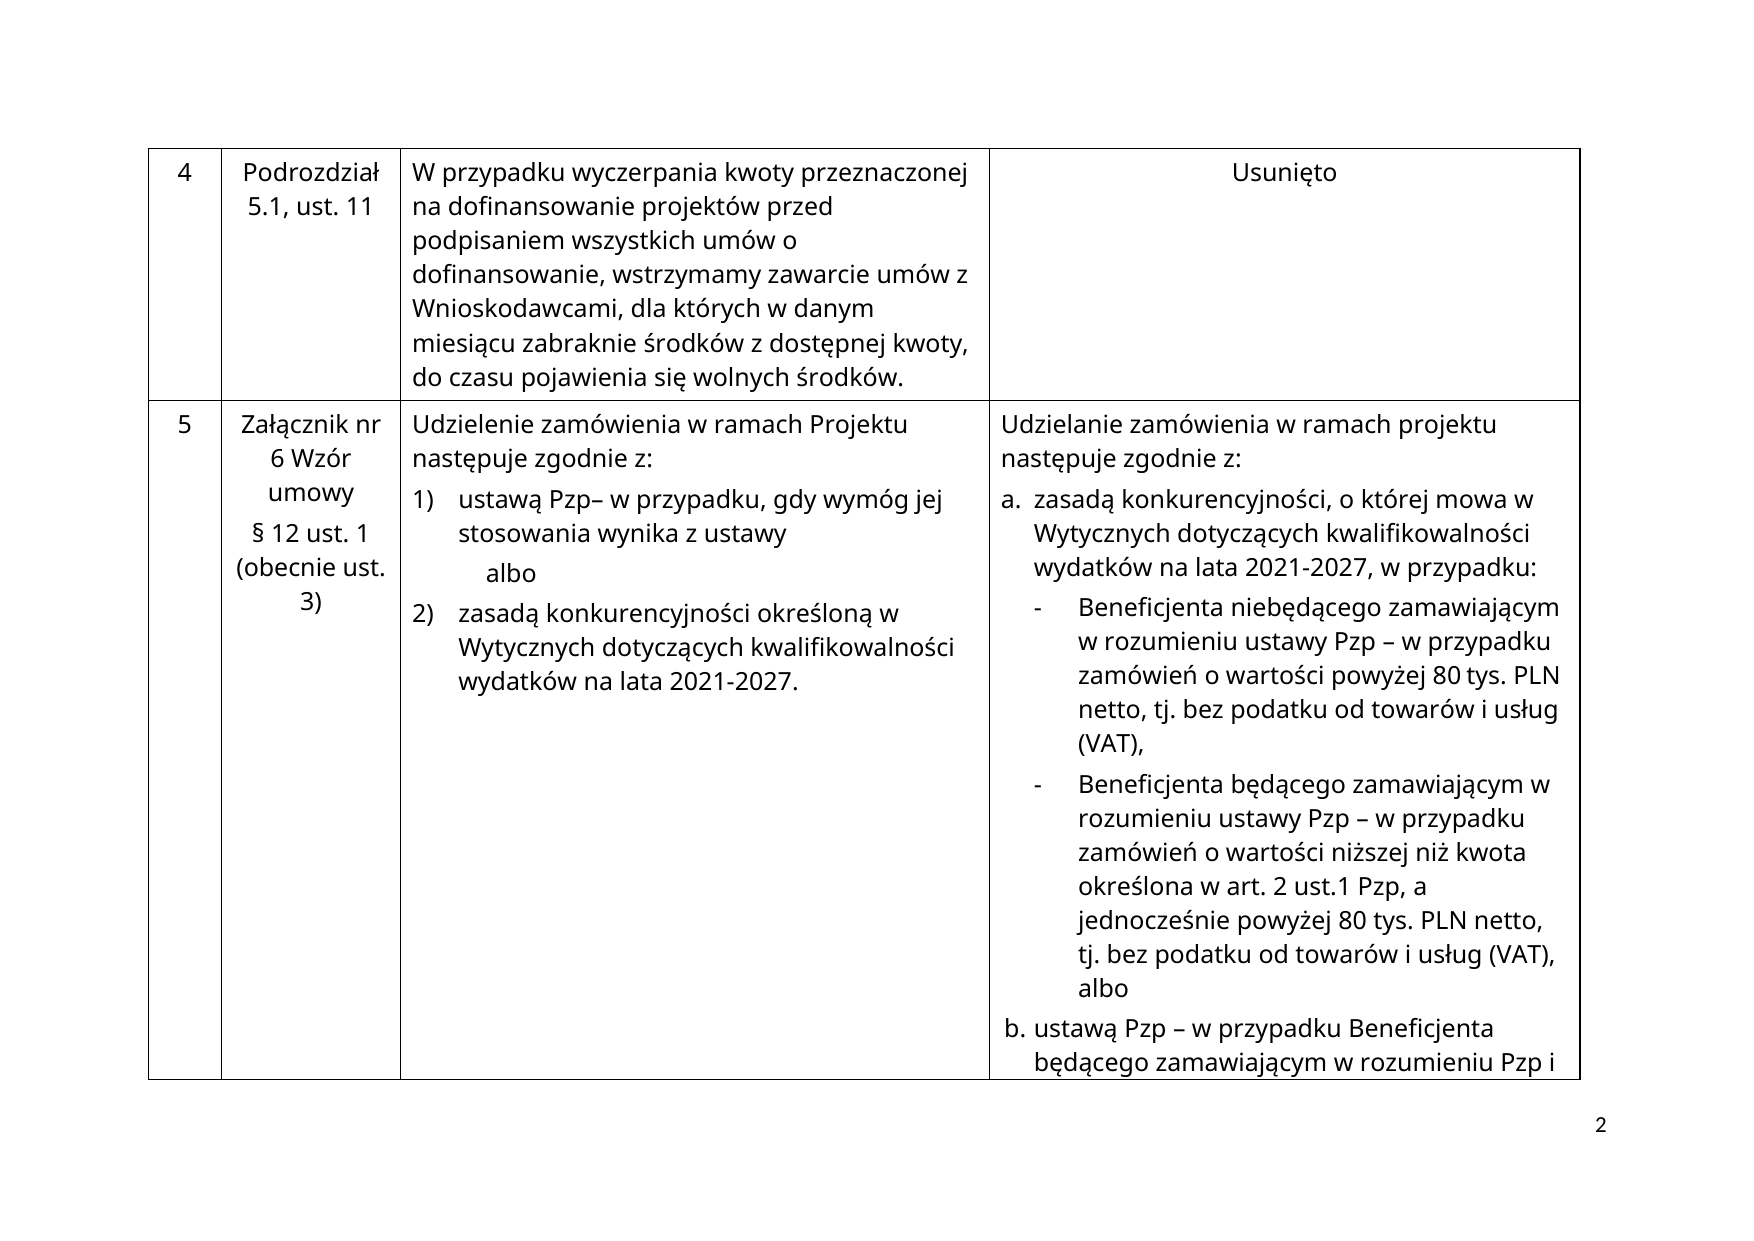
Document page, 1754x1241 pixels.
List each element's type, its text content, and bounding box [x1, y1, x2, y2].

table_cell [990, 401, 1579, 1079]
table_cell Usunięto [990, 149, 1579, 399]
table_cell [401, 401, 989, 1079]
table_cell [222, 401, 400, 1079]
table_cell W przypadku wyczerpania kwoty przeznaczonej na dofinansowanie projektów przed podpisaniem wszystkich umów o dofinansowanie, wstrzymamy zawarcie umów z Wnioskodawcami, dla których w danym miesiącu zabraknie środków z dostępnej kwoty, do czasu pojawienia się wolnych środków. [401, 149, 989, 399]
table_cell 4 [149, 149, 221, 399]
table_cell 5 [149, 401, 221, 1079]
table_cell Podrozdział 5.1, ust. 11 [222, 149, 400, 399]
